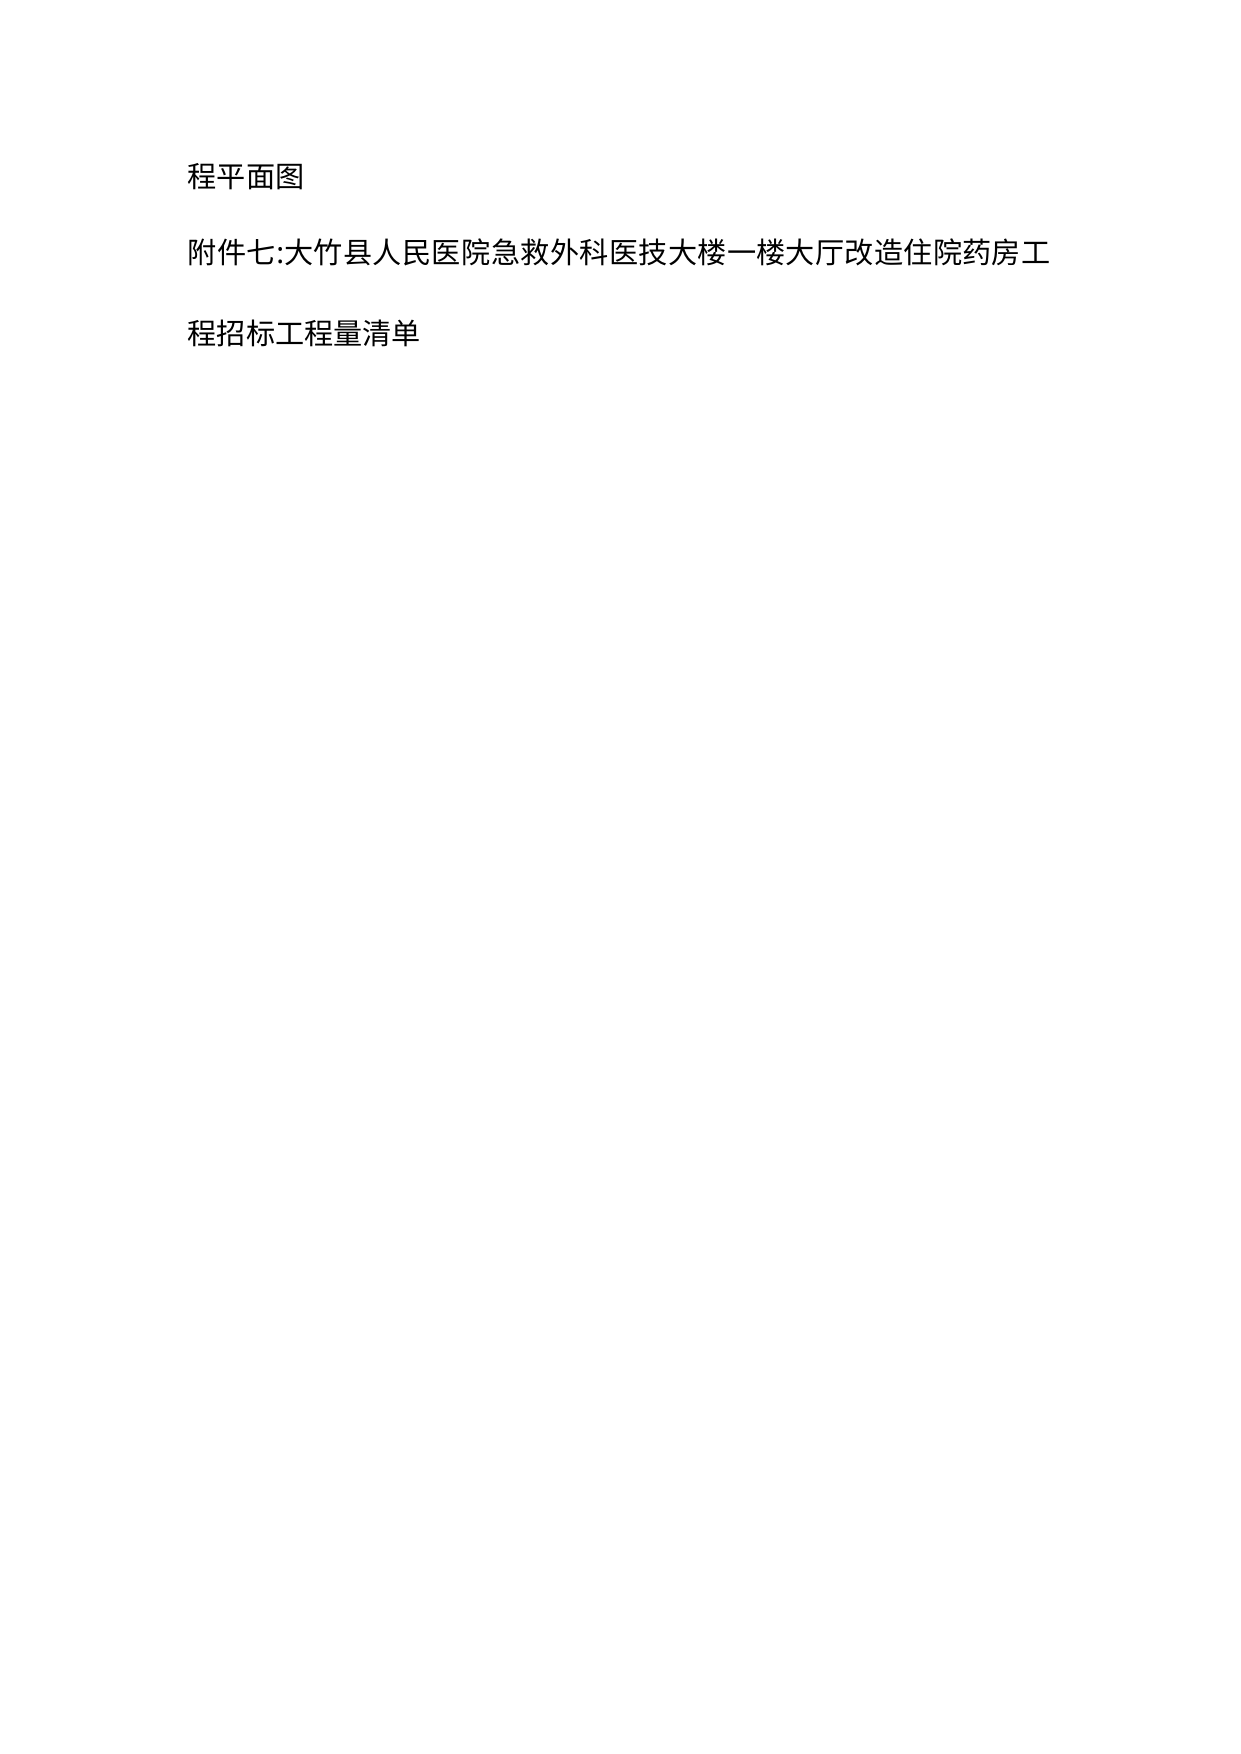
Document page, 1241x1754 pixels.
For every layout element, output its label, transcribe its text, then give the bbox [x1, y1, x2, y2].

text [187, 143, 1053, 208]
text 附件七:大竹县人民医院急救外科医技大楼一楼大厅改造住院药房工程招标工程量清单 [187, 218, 1053, 364]
